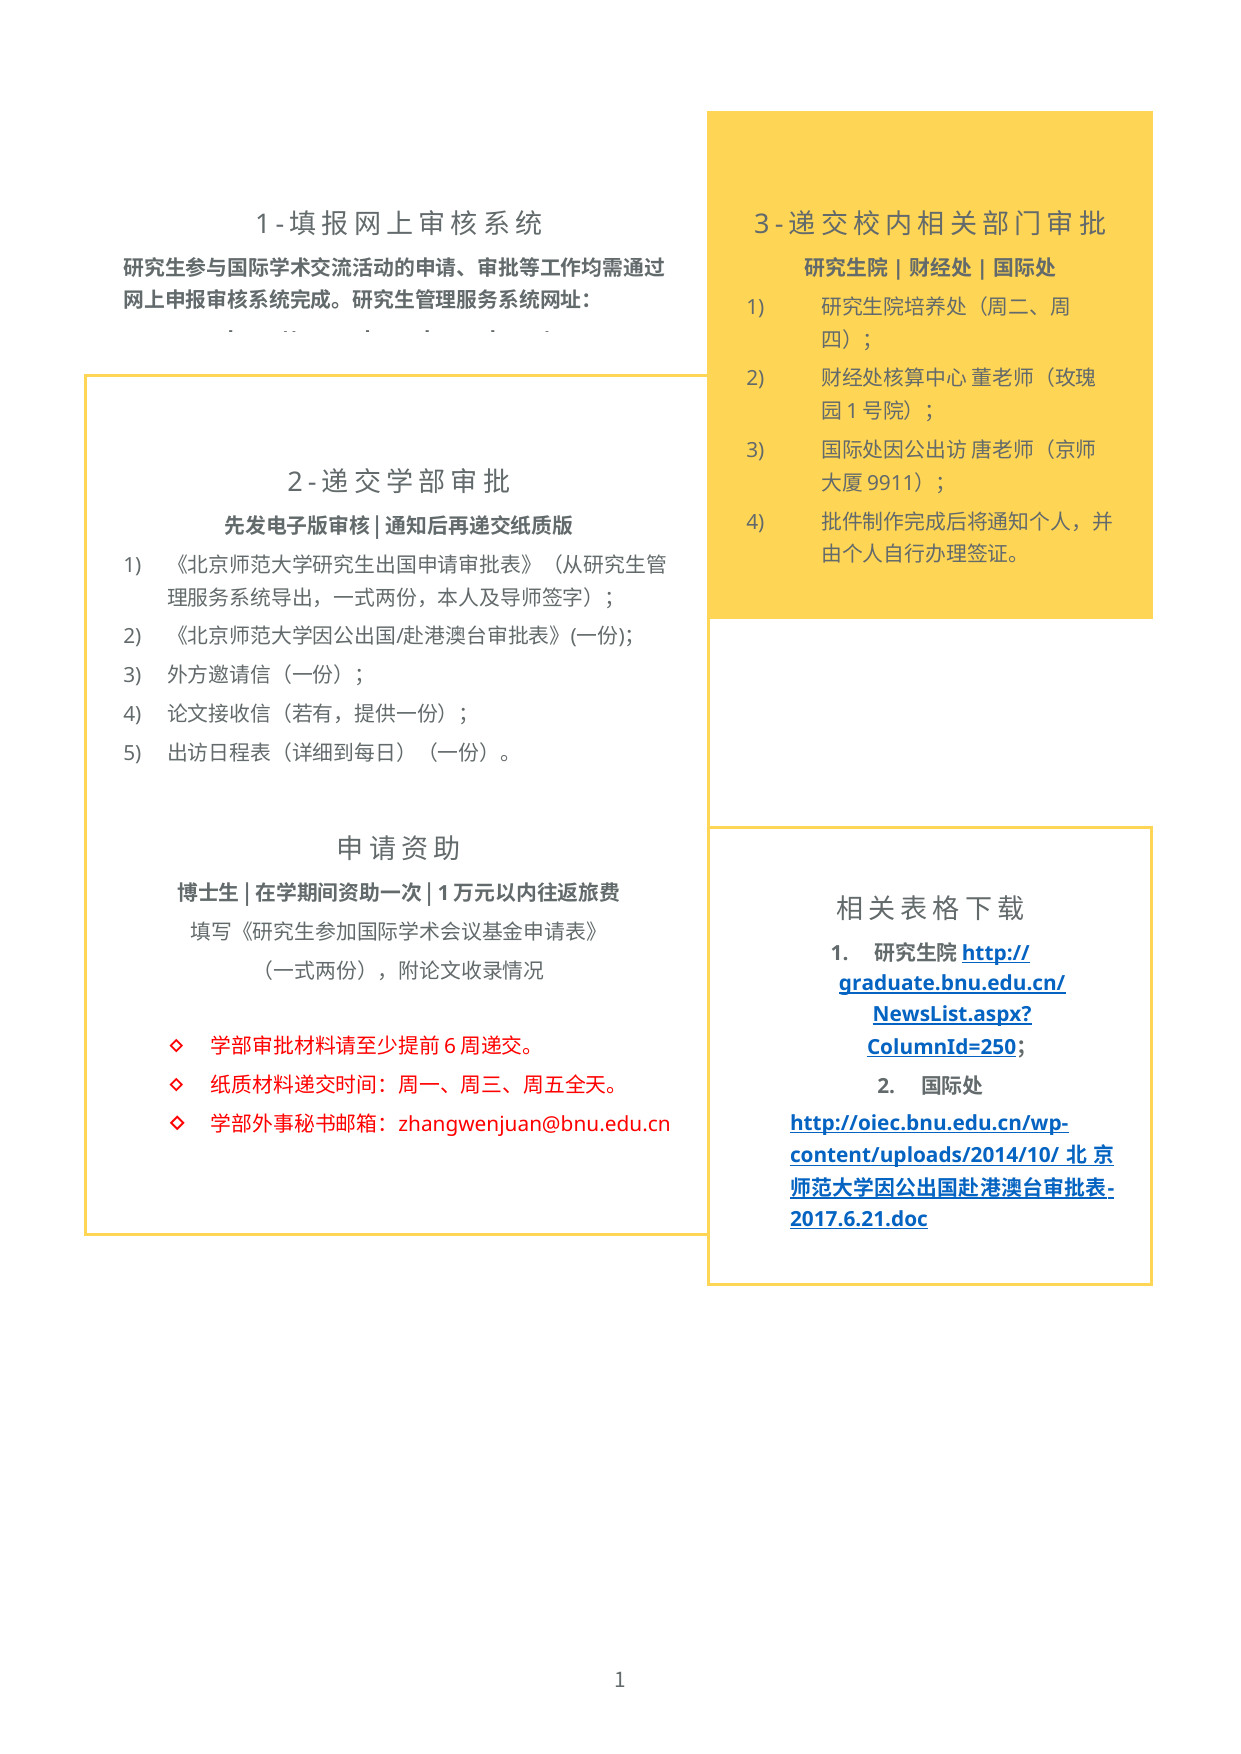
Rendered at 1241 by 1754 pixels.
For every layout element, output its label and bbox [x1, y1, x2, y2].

table_header [83, 111, 707, 1286]
table_header [710, 111, 1158, 1286]
